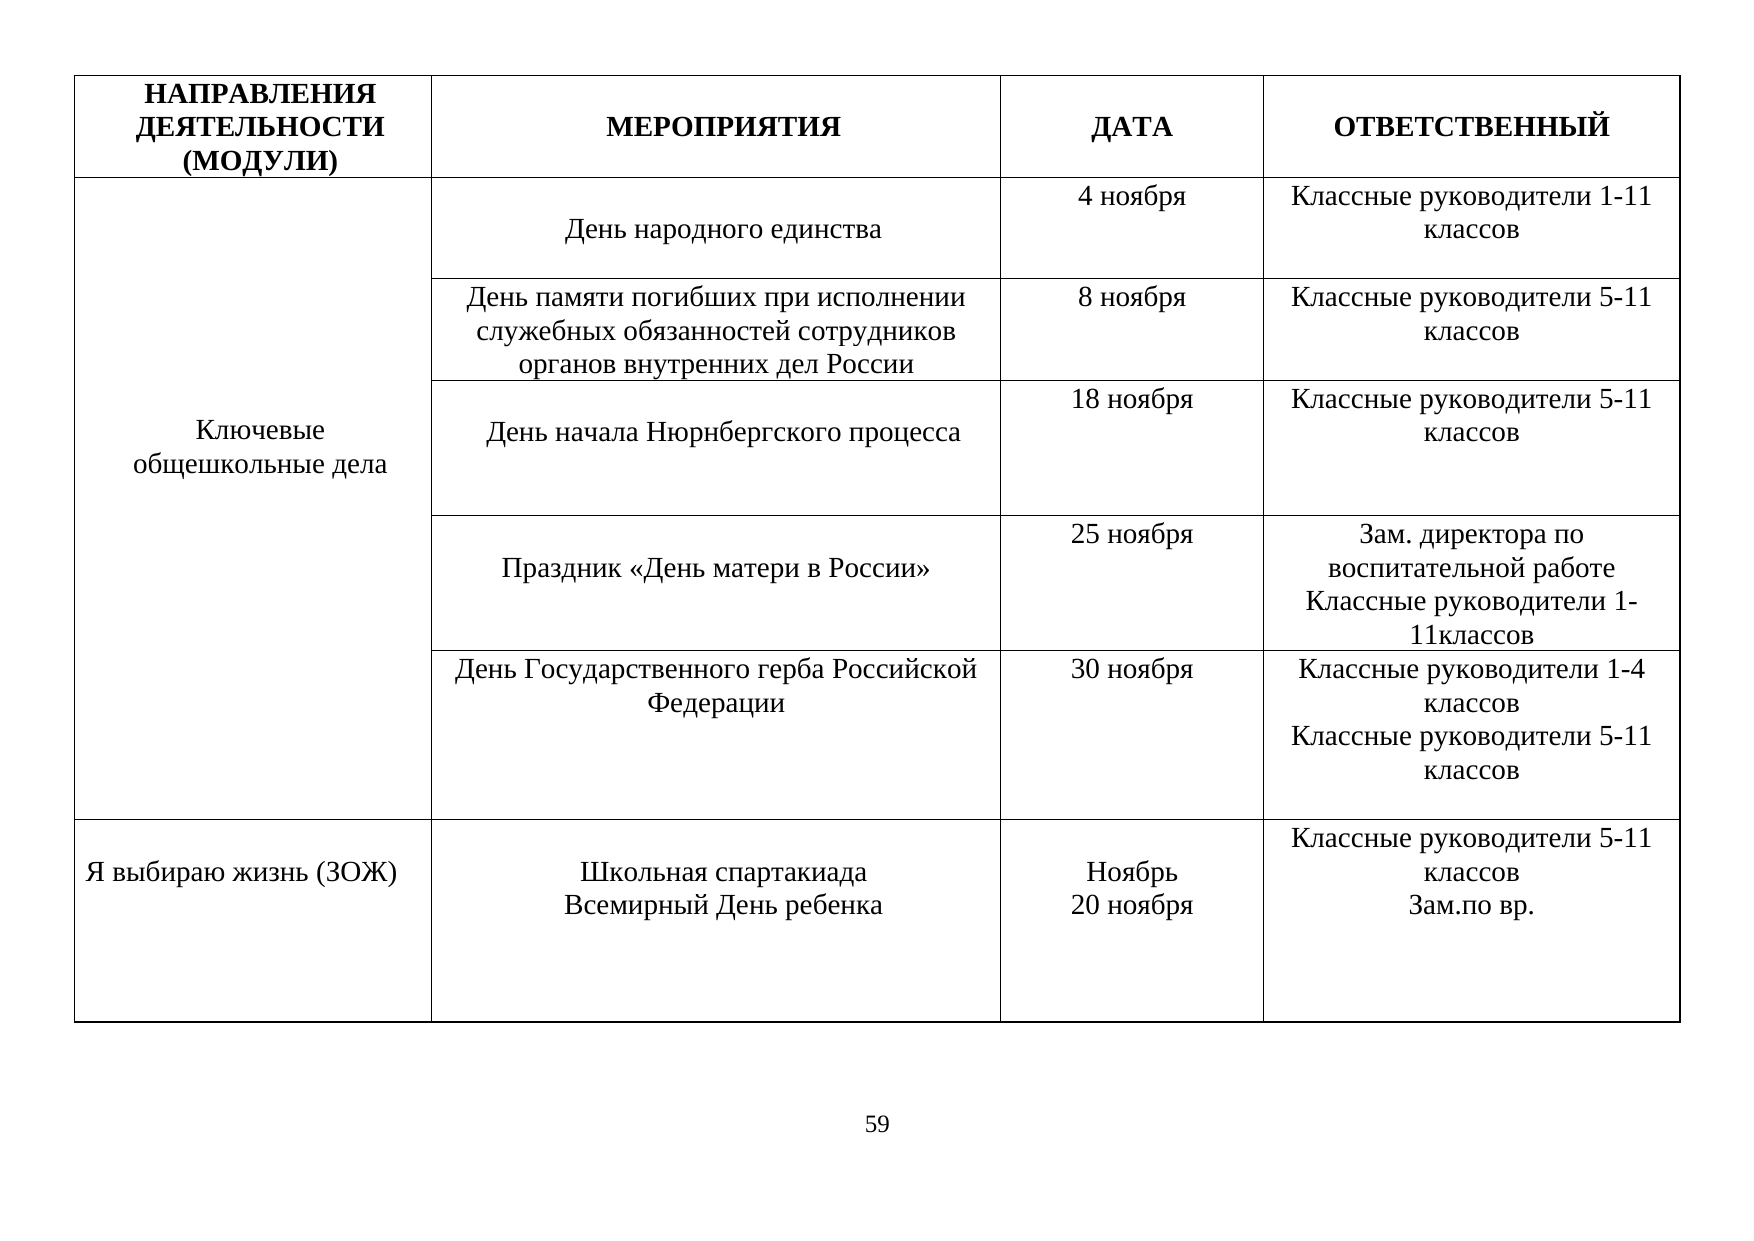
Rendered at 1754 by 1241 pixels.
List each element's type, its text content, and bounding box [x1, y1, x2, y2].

table_cell Классные руководители 1-11 классов [1264, 178, 1679, 278]
table_cell Я выбираю жизнь (ЗОЖ) [75, 820, 431, 1021]
table_header НАПРАВЛЕНИЯ ДЕЯТЕЛЬНОСТИ (МОДУЛИ) [75, 76, 431, 177]
table_cell День памяти погибших при исполнении служебных обязанностей сотрудников органов внутренних дел России [432, 279, 518, 380]
table_header МЕРОПРИЯТИЯ [432, 76, 1000, 177]
table_cell Зам. директора по воспитательной работе Классные руководители 1-11классов [1264, 516, 1679, 650]
table_cell Ноябрь 20 ноября [1001, 820, 1263, 1021]
table_cell 18 ноября [1001, 381, 1263, 515]
table_cell Классные руководители 5-11 классов Зам.по вр. [1264, 820, 1679, 1021]
table_cell День Государственного герба Российской Федерации [432, 651, 1000, 819]
table_cell 25 ноября [1001, 516, 1263, 650]
table_cell День народного единства [432, 178, 1000, 278]
table_cell Праздник «День матери в России» [432, 516, 1000, 650]
table_header ДАТА [1001, 76, 1263, 177]
table_cell Классные руководители 1-4 классов Классные руководители 5-11 классов [1264, 651, 1679, 819]
table_cell 4 ноября [1001, 178, 1263, 278]
table_cell День начала Нюрнбергского процесса [432, 381, 1000, 515]
table_cell 30 ноября [1001, 651, 1263, 819]
table_cell Классные руководители 5-11 классов [1264, 381, 1679, 515]
table_cell Ключевые общешкольные дела [75, 178, 431, 819]
table_cell 8 ноября [1001, 279, 1263, 380]
table_cell Школьная спартакиада Всемирный День ребенка [432, 820, 1000, 1021]
table_header ОТВЕТСТВЕННЫЙ [1264, 76, 1679, 177]
table_cell Классные руководители 5-11 классов [1264, 279, 1679, 380]
table_cell День памяти погибших при исполнении служебных обязанностей сотрудников органов внутренних дел России [914, 279, 1000, 380]
